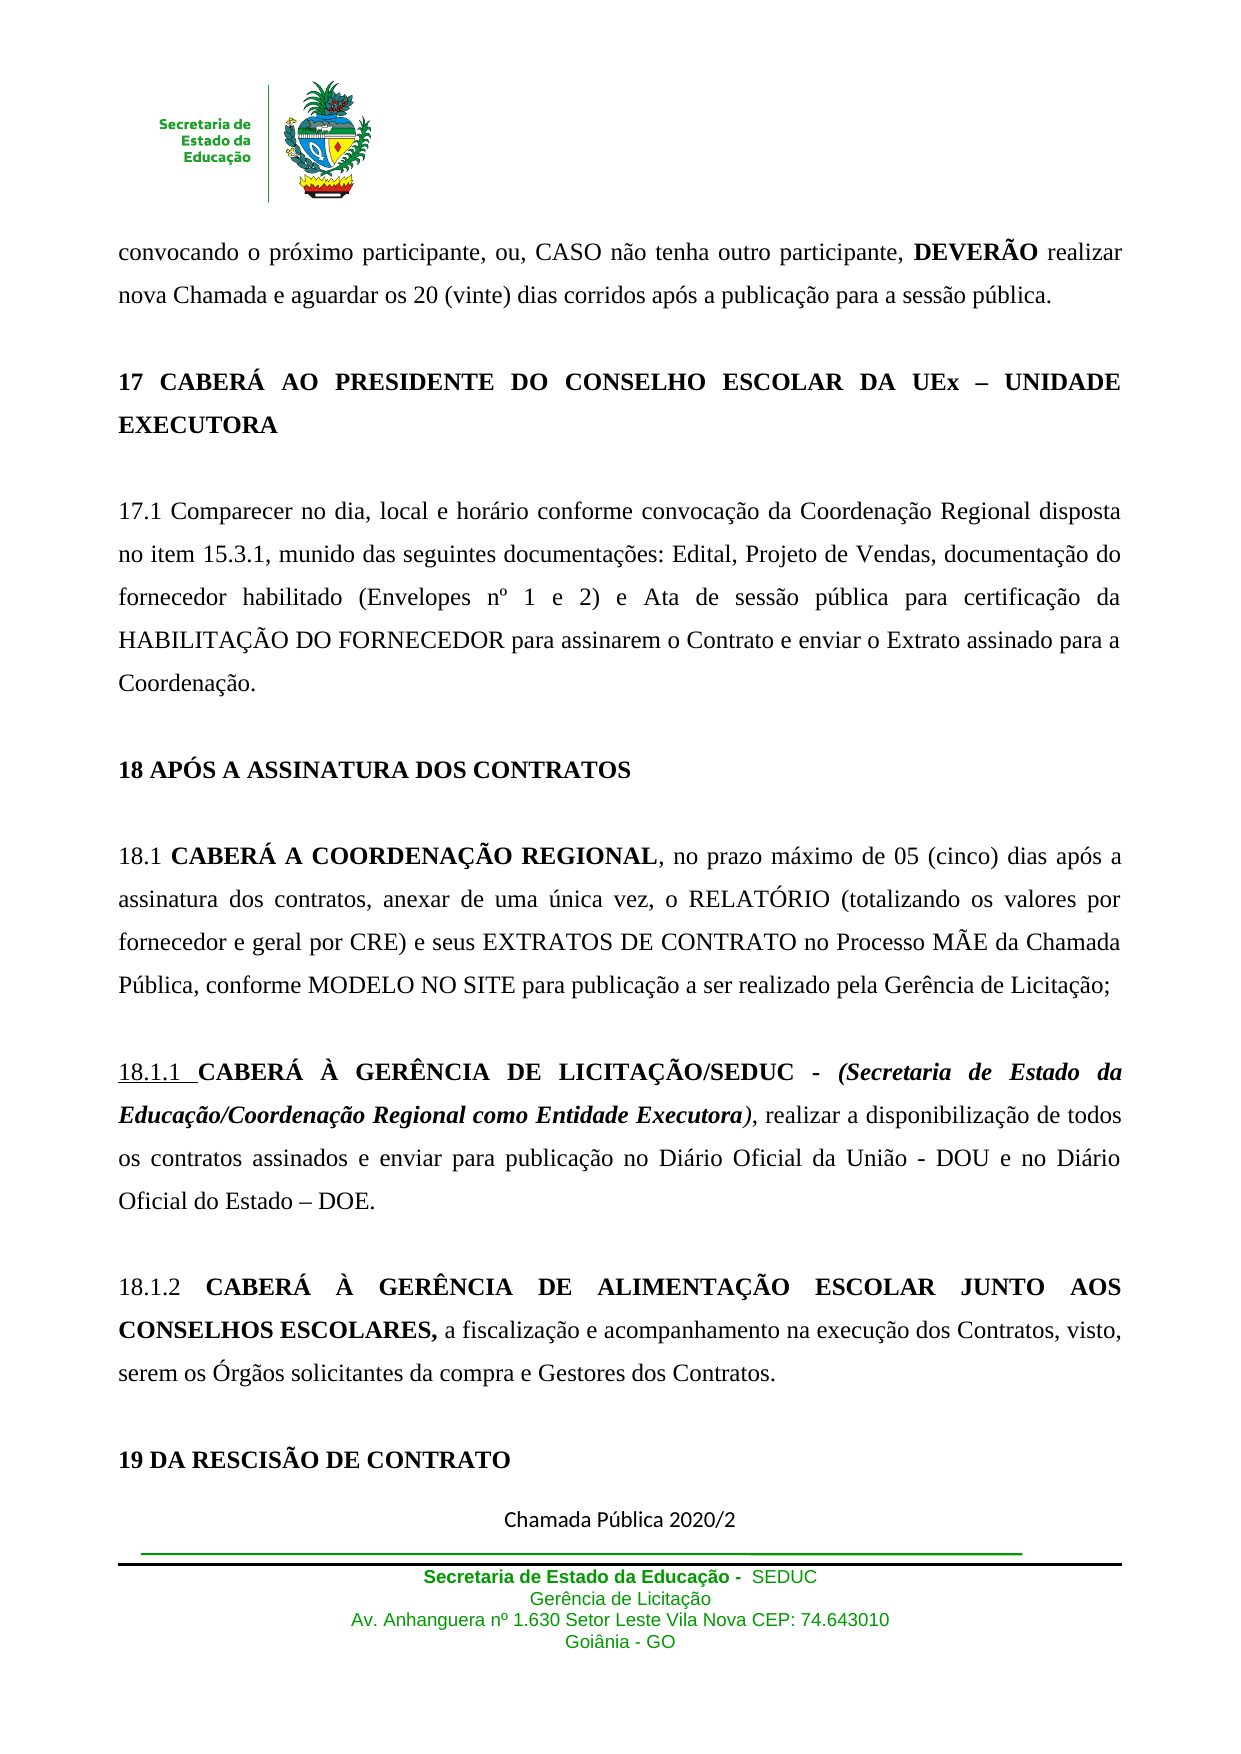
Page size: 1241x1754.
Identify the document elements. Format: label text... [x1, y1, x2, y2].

text 18.1 CABERÁ A COORDENAÇÃO REGIONAL, no prazo máximo de 05 (cinco) dias após a assinatura dos contratos, anexar de uma única vez, o RELATÓRIO (totalizando os valores por fornecedor e geral por CRE) e seus EXTRATOS DE CONTRATO no Processo MÃE da Chamada Pública, conforme MODELO NO SITE para publicação a ser realizado pela Gerência de Licitação; [118, 841, 1122, 999]
picture [118, 73, 412, 210]
text 19 DA RESCISÃO DE CONTRATO [118, 1445, 1122, 1473]
text 18 APÓS A ASSINATURA DOS CONTRATOS [118, 755, 1122, 783]
text 18.1.1 CABERÁ À GERÊNCIA DE LICITAÇÃO/SEDUC - (Secretaria de Estado da Educação/Coordenação Regional como Entidade Executora), realizar a disponibilização de todos os contratos assinados e enviar para publicação no Diário Oficial da União - DOU e no Diário Oficial do Estado – DOE. [118, 1057, 1122, 1215]
text 17 CABERÁ AO PRESIDENTE DO CONSELHO ESCOLAR DA UEx – UNIDADE EXECUTORA [118, 367, 1122, 438]
text 18.1.2 CABERÁ À GERÊNCIA DE ALIMENTAÇÃO ESCOLAR JUNTO AOS CONSELHOS ESCOLARES, a fiscalização e acompanhamento na execução dos Contratos, visto, serem os Órgãos solicitantes da compra e Gestores dos Contratos. [118, 1272, 1122, 1387]
text 17.1 Comparecer no dia, local e horário conforme convocação da Coordenação Regional disposta no item 15.3.1, munido das seguintes documentações: Edital, Projeto de Vendas, documentação do fornecedor habilitado (Envelopes nº 1 e 2) e Ata de sessão pública para certificação da HABILITAÇÃO DO FORNECEDOR para assinarem o Contrato e enviar o Extrato assinado para a Coordenação. [118, 496, 1122, 697]
